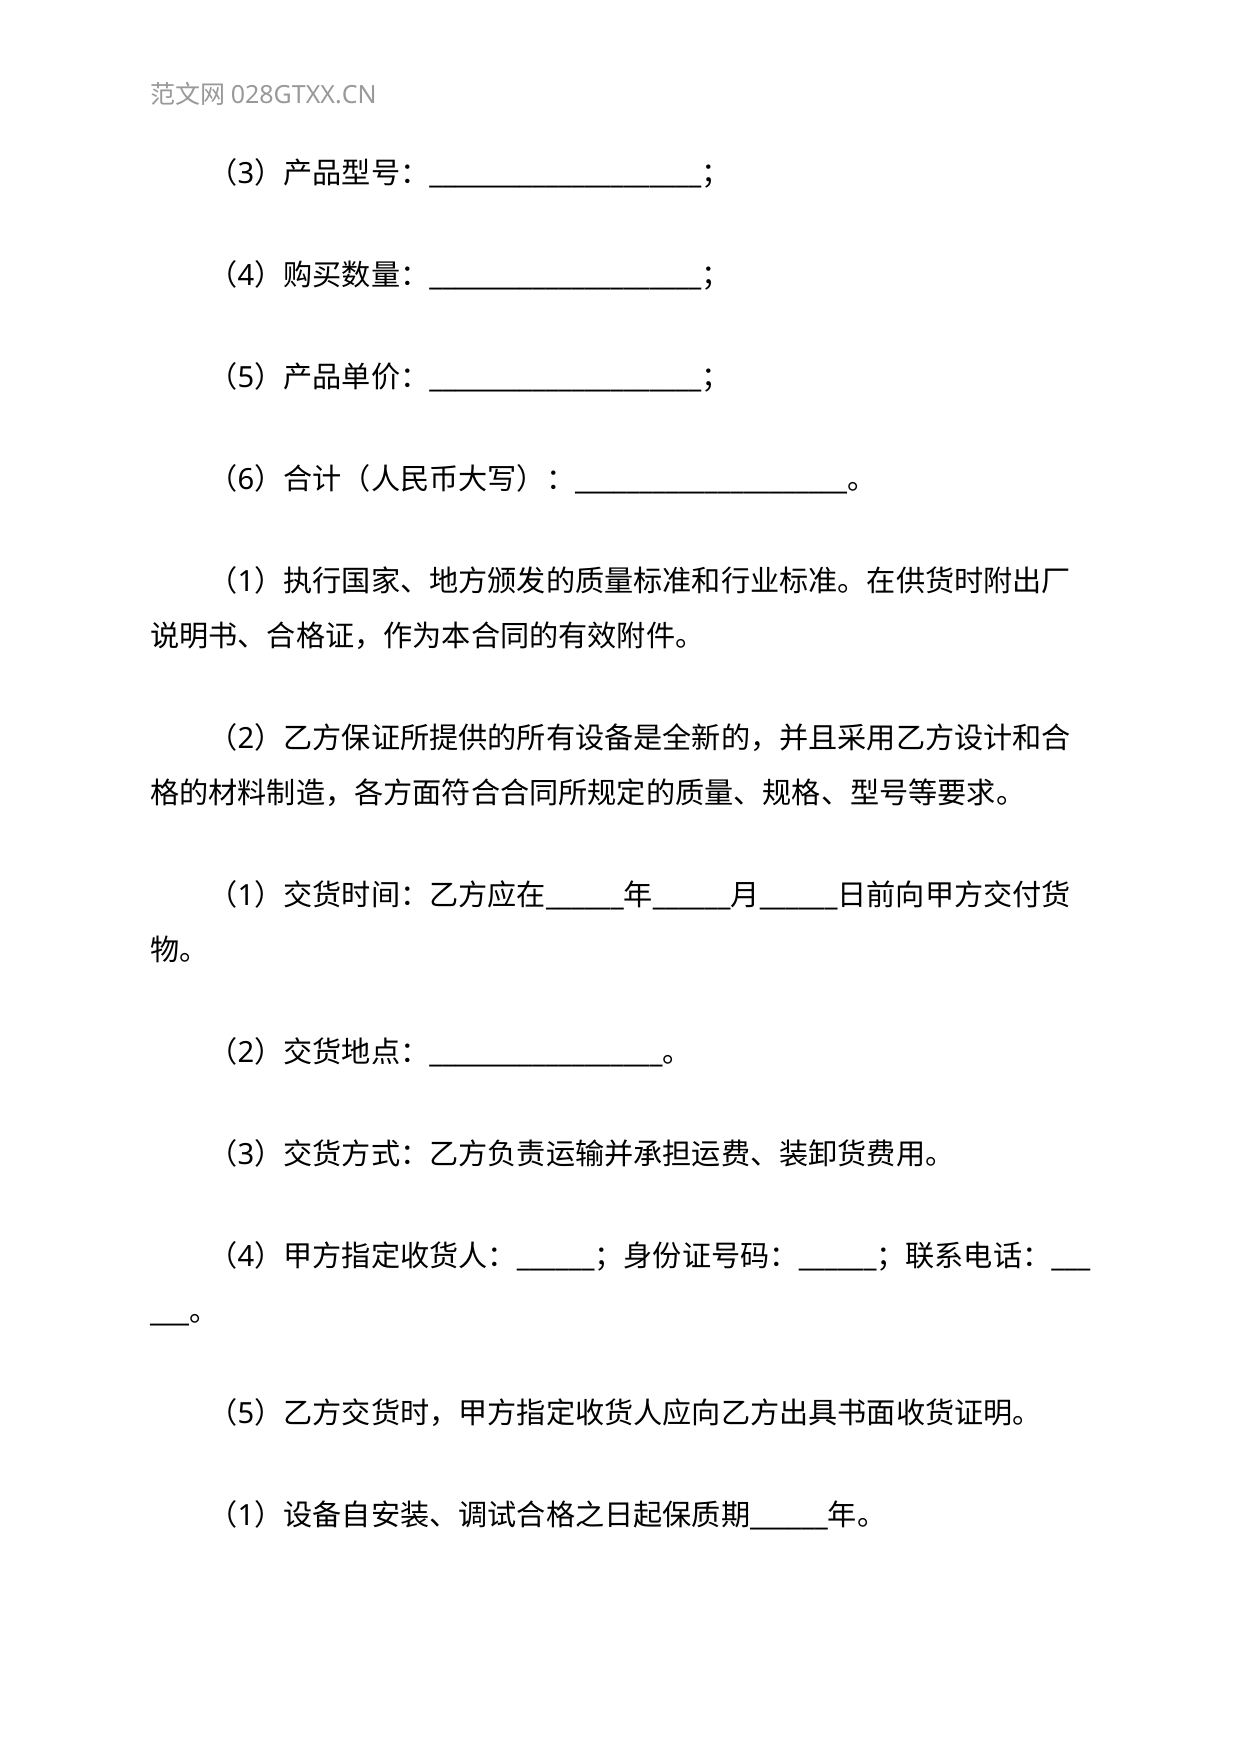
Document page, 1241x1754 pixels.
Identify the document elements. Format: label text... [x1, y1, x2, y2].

text （2）乙方保证所提供的所有设备是全新的，并且采用乙方设计和合格的材料制造，各方面符合合同所规定的质量、规格、型号等要求。 [150, 715, 1090, 812]
text （3）产品型号：_____________________； [150, 150, 1090, 192]
text （6）合计（人民币大写）：_____________________。 [150, 456, 1090, 498]
text （4）甲方指定收货人：______；身份证号码：______；联系电话：______。 [150, 1232, 1090, 1329]
text （1）交货时间：乙方应在______年______月______日前向甲方交付货物。 [150, 871, 1090, 969]
text （1）执行国家、地方颁发的质量标准和行业标准。在供货时附出厂说明书、合格证，作为本合同的有效附件。 [150, 558, 1090, 655]
text （4）购买数量：_____________________； [150, 252, 1090, 294]
text （5）乙方交货时，甲方指定收货人应向乙方出具书面收货证明。 [150, 1389, 1090, 1432]
text （2）交货地点：__________________。 [150, 1028, 1090, 1071]
text （1）设备自安装、调试合格之日起保质期______年。 [150, 1491, 1090, 1533]
text （5）产品单价：_____________________； [150, 354, 1090, 396]
text （3）交货方式：乙方负责运输并承担运费、装卸货费用。 [150, 1130, 1090, 1173]
